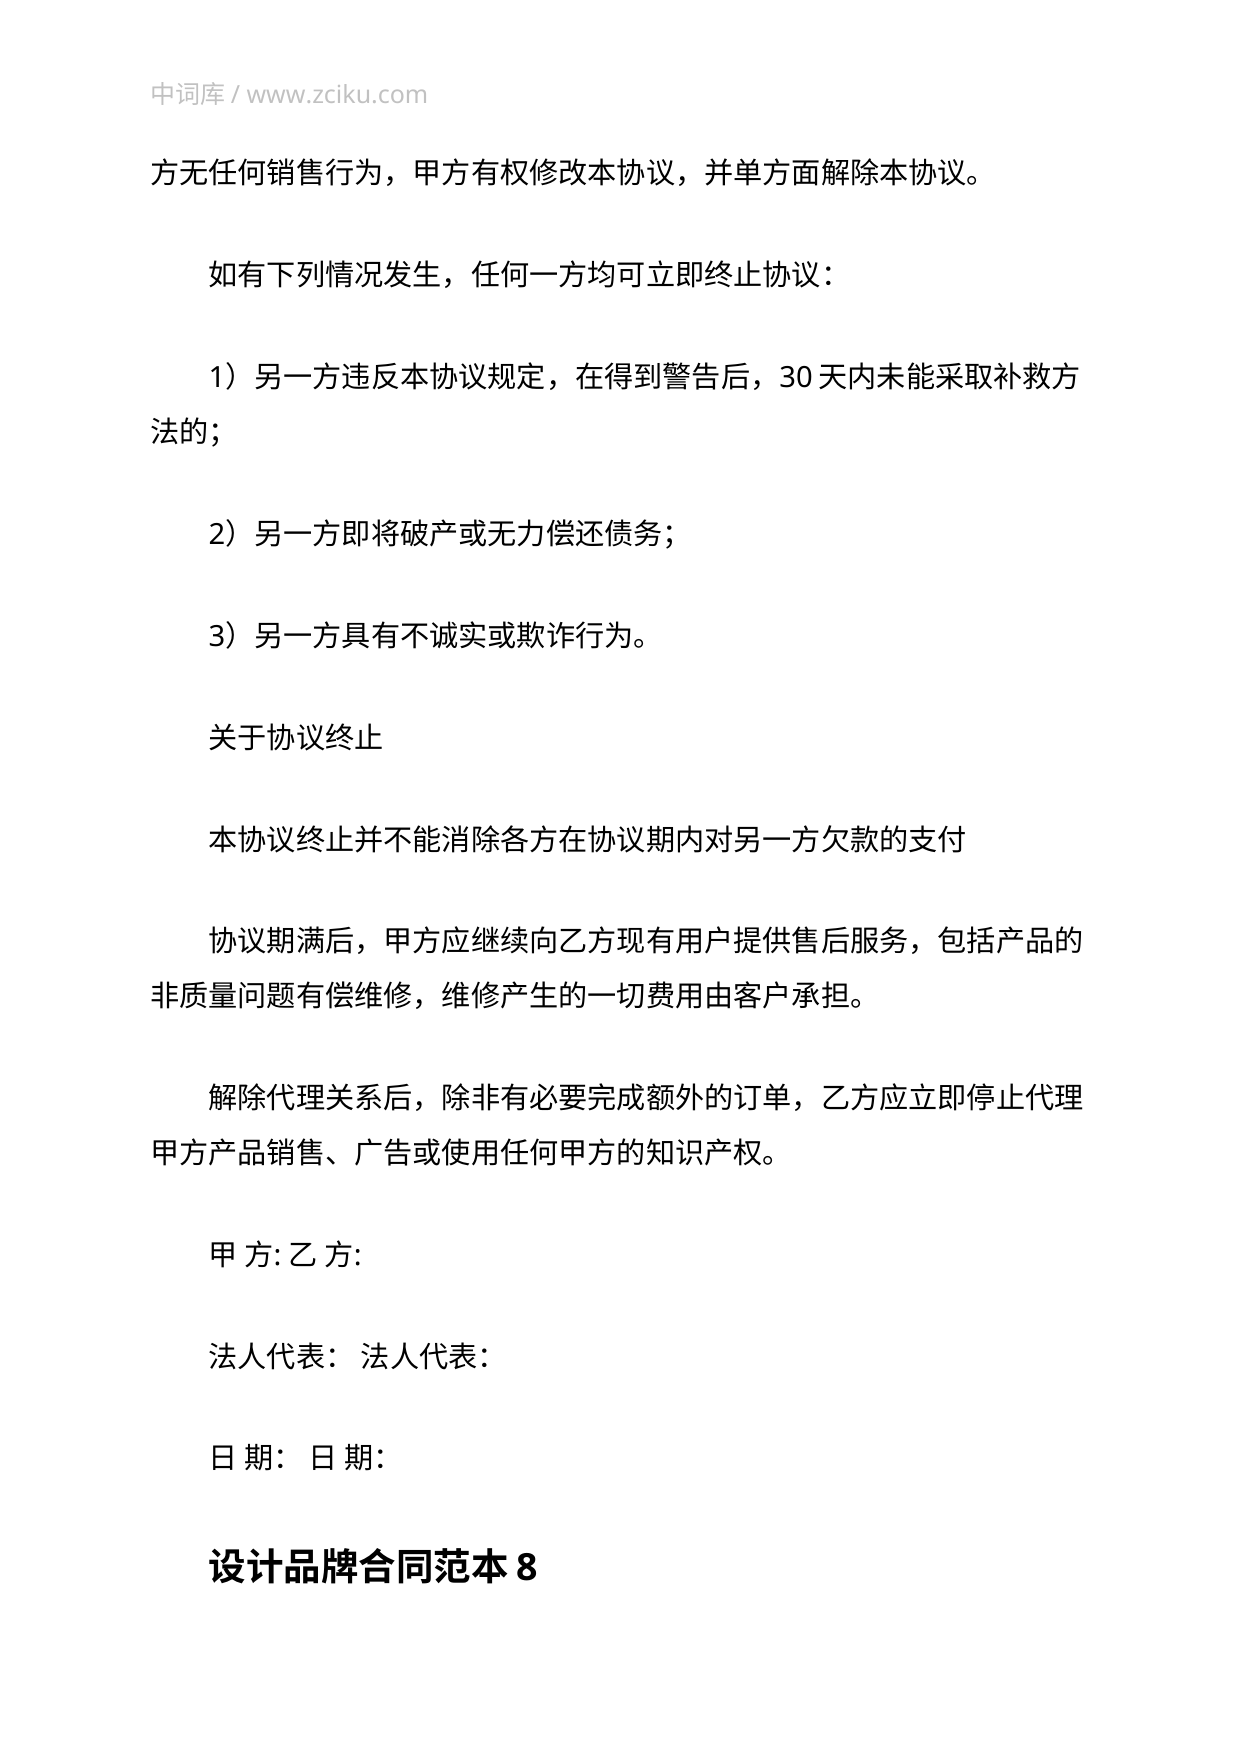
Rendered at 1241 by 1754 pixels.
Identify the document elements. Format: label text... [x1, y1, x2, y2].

text 如有下列情况发生，任何一方均可立即终止协议： [150, 252, 1090, 294]
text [150, 150, 1090, 192]
text 法人代表： 法人代表： [150, 1333, 1090, 1375]
text 协议期满后，甲方应继续向乙方现有用户提供售后服务，包括产品的非质量问题有偿维修，维修产生的一切费用由客户承担。 [150, 918, 1090, 1015]
text 设计品牌合同范本8 [150, 1537, 1090, 1591]
text 1）另一方违反本协议规定，在得到警告后，30天内未能采取补救方法的； [150, 353, 1090, 451]
text 甲 方: 乙 方: [150, 1231, 1090, 1273]
text 本协议终止并不能消除各方在协议期内对另一方欠款的支付 [150, 816, 1090, 858]
text 2）另一方即将破产或无力偿还债务； [150, 510, 1090, 553]
text 3）另一方具有不诚实或欺诈行为。 [150, 612, 1090, 655]
text 日 期： 日 期： [150, 1435, 1090, 1477]
text 关于协议终止 [150, 714, 1090, 757]
text 解除代理关系后，除非有必要完成额外的订单，乙方应立即停止代理甲方产品销售、广告或使用任何甲方的知识产权。 [150, 1074, 1090, 1172]
